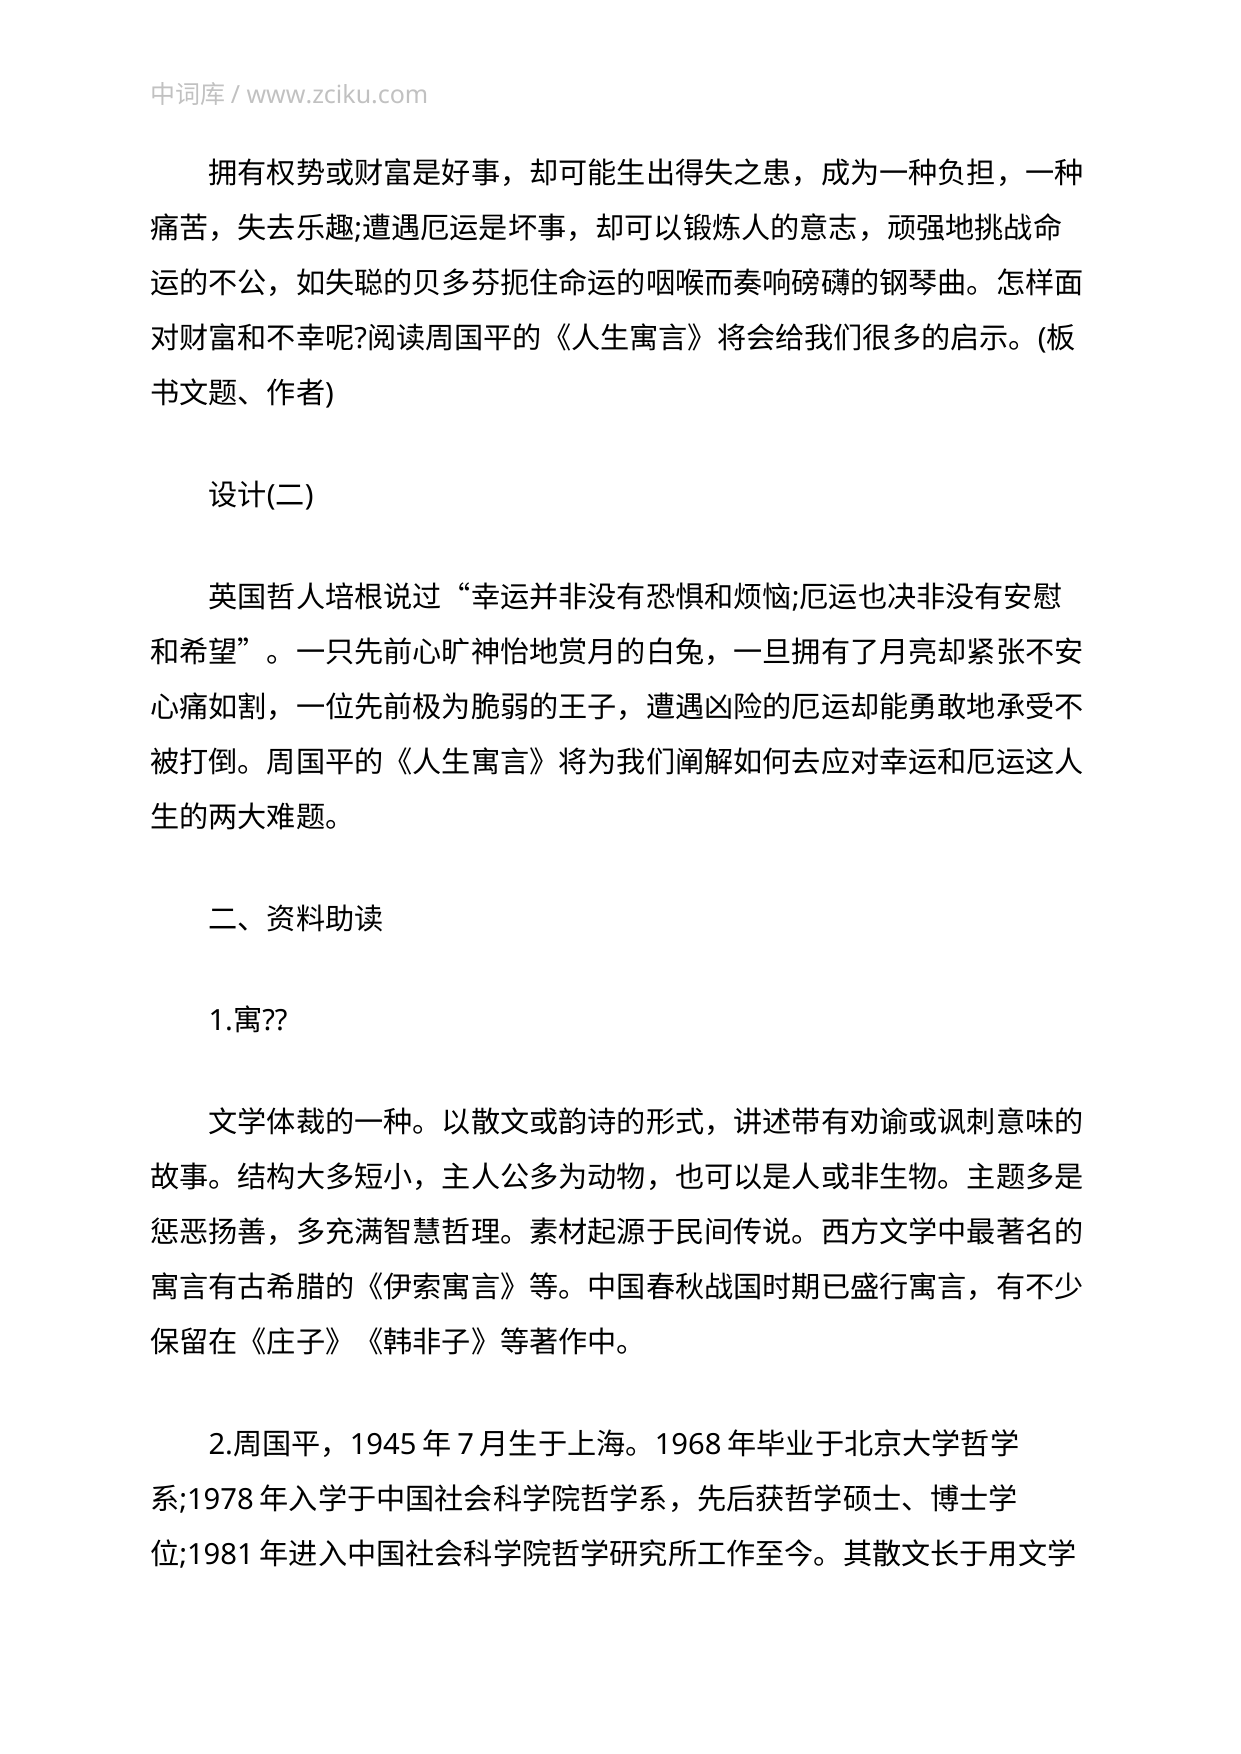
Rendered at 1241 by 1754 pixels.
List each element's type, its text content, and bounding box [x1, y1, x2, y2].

text 拥有权势或财富是好事，却可能生出得失之患，成为一种负担，一种痛苦，失去乐趣;遭遇厄运是坏事，却可以锻炼人的意志，顽强地挑战命运的不公，如失聪的贝多芬扼住命运的咽喉而奏响磅礴的钢琴曲。怎样面对财富和不幸呢?阅读周国平的《人生寓言》将会给我们很多的启示。(板书文题、作者) [150, 150, 1090, 412]
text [150, 1420, 1090, 1573]
text 设计(二) [150, 472, 1090, 514]
text 英国哲人培根说过“幸运并非没有恐惧和烦恼;厄运也决非没有安慰和希望”。一只先前心旷神怡地赏月的白兔，一旦拥有了月亮却紧张不安心痛如割，一位先前极为脆弱的王子，遭遇凶险的厄运却能勇敢地承受不被打倒。周国平的《人生寓言》将为我们阐解如何去应对幸运和厄运这人生的两大难题。 [150, 574, 1090, 836]
text 二、资料助读 [150, 895, 1090, 937]
text 文学体裁的一种。以散文或韵诗的形式，讲述带有劝谕或讽刺意味的故事。结构大多短小，主人公多为动物，也可以是人或非生物。主题多是惩恶扬善，多充满智慧哲理。素材起源于民间传说。西方文学中最著名的寓言有古希腊的《伊索寓言》等。中国春秋战国时期已盛行寓言，有不少保留在《庄子》《韩非子》等著作中。 [150, 1099, 1090, 1361]
text 1.寓?? [150, 997, 1090, 1039]
